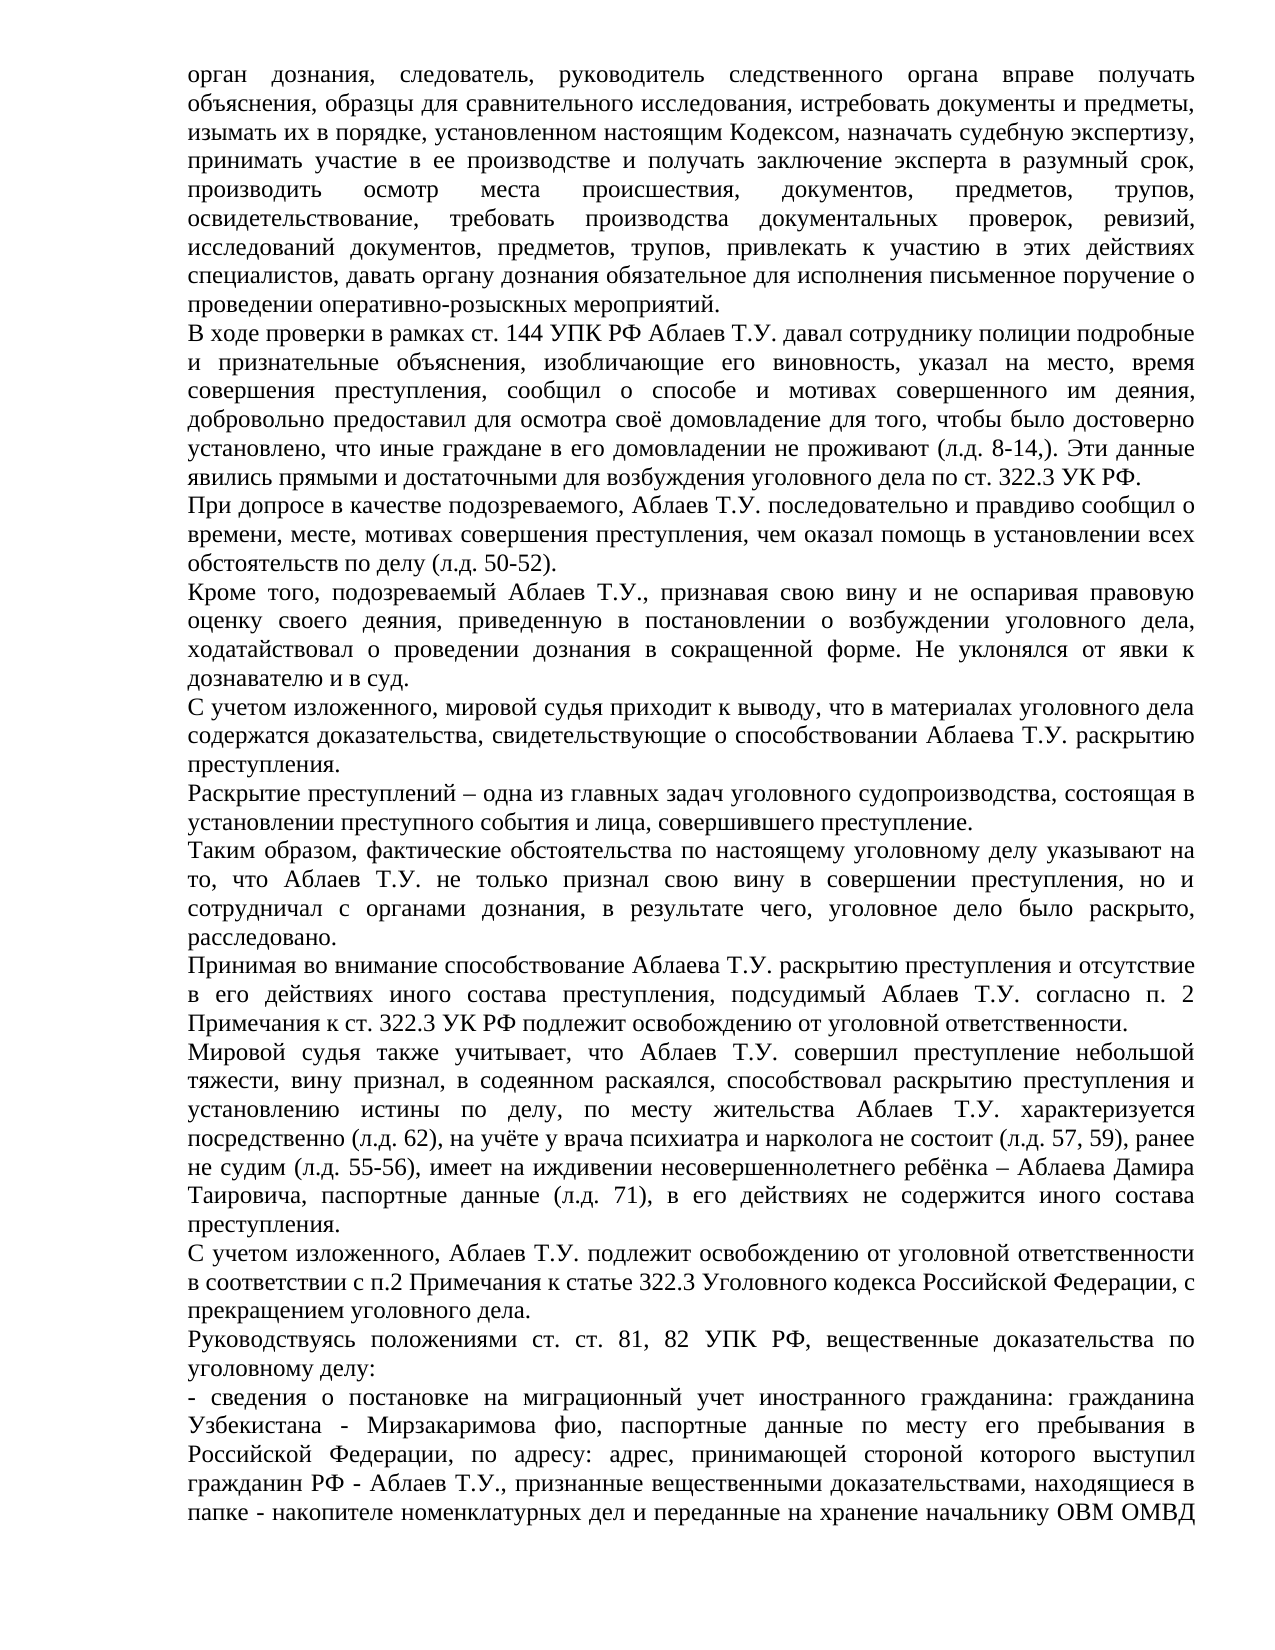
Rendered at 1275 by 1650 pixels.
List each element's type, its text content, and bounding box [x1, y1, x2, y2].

text С учетом изложенного, Аблаев Т.У. подлежит освобождению от уголовной ответственности в соответствии с п.2 Примечания к статье 322.3 Уголовного кодекса Российской Федерации, с прекращением уголовного дела. [187, 1238, 1196, 1324]
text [187, 1382, 1196, 1525]
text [187, 59, 1196, 318]
text Кроме того, подозреваемый Аблаев Т.У., признавая свою вину и не оспаривая правовую оценку своего деяния, приведенную в постановлении о возбуждении уголовного дела, ходатайствовал о проведении дознания в сокращенной форме. Не уклонялся от явки к дознавателю и в суд. [187, 577, 1196, 692]
text Принимая во внимание способствование Аблаева Т.У. раскрытию преступления и отсутствие в его действиях иного состава преступления, подсудимый Аблаев Т.У. согласно п. 2 Примечания к ст. 322.3 УК РФ подлежит освобождению от уголовной ответственности. [187, 950, 1196, 1037]
text С учетом изложенного, мировой судья приходит к выводу, что в материалах уголовного дела содержатся доказательства, свидетельствующие о способствовании Аблаева Т.У. раскрытию преступления. [187, 692, 1196, 778]
text В ходе проверки в рамках ст. 144 УПК РФ Аблаев Т.У. давал сотруднику полиции подробные и признательные объяснения, изобличающие его виновность, указал на место, время совершения преступления, сообщил о способе и мотивах совершенного им деяния, добровольно предоставил для осмотра своё домовладение для того, чтобы было достоверно установлено, что иные граждане в его домовладении не проживают (л.д. 8-14,). Эти данные явились прямыми и достаточными для возбуждения уголовного дела по ст. 322.3 УК РФ. [187, 318, 1196, 490]
text Таким образом, фактические обстоятельства по настоящему уголовному делу указывают на то, что Аблаев Т.У. не только признал свою вину в совершении преступления, но и сотрудничал с органами дознания, в результате чего, уголовное дело было раскрыто, расследовано. [187, 835, 1196, 950]
text Руководствуясь положениями ст. ст. 81, 82 УПК РФ, вещественные доказательства по уголовному делу: [187, 1324, 1196, 1382]
text Мировой судья также учитывает, что Аблаев Т.У. совершил преступление небольшой тяжести, вину признал, в содеянном раскаялся, способствовал раскрытию преступления и установлению истины по делу, по месту жительства Аблаев Т.У. характеризуется посредственно (л.д. 62), на учёте у врача психиатра и нарколога не состоит (л.д. 57, 59), ранее не судим (л.д. 55-56), имеет на иждивении несовершеннолетнего ребёнка – Аблаева Дамира Таировича, паспортные данные (л.д. 71), в его действиях не содержится иного состава преступления. [187, 1037, 1196, 1238]
text При допросе в качестве подозреваемого, Аблаев Т.У. последовательно и правдиво сообщил о времени, месте, мотивах совершения преступления, чем оказал помощь в установлении всех обстоятельств по делу (л.д. 50-52). [187, 490, 1196, 577]
text Раскрытие преступлений – одна из главных задач уголовного судопроизводства, состоящая в установлении преступного события и лица, совершившего преступление. [187, 778, 1196, 835]
